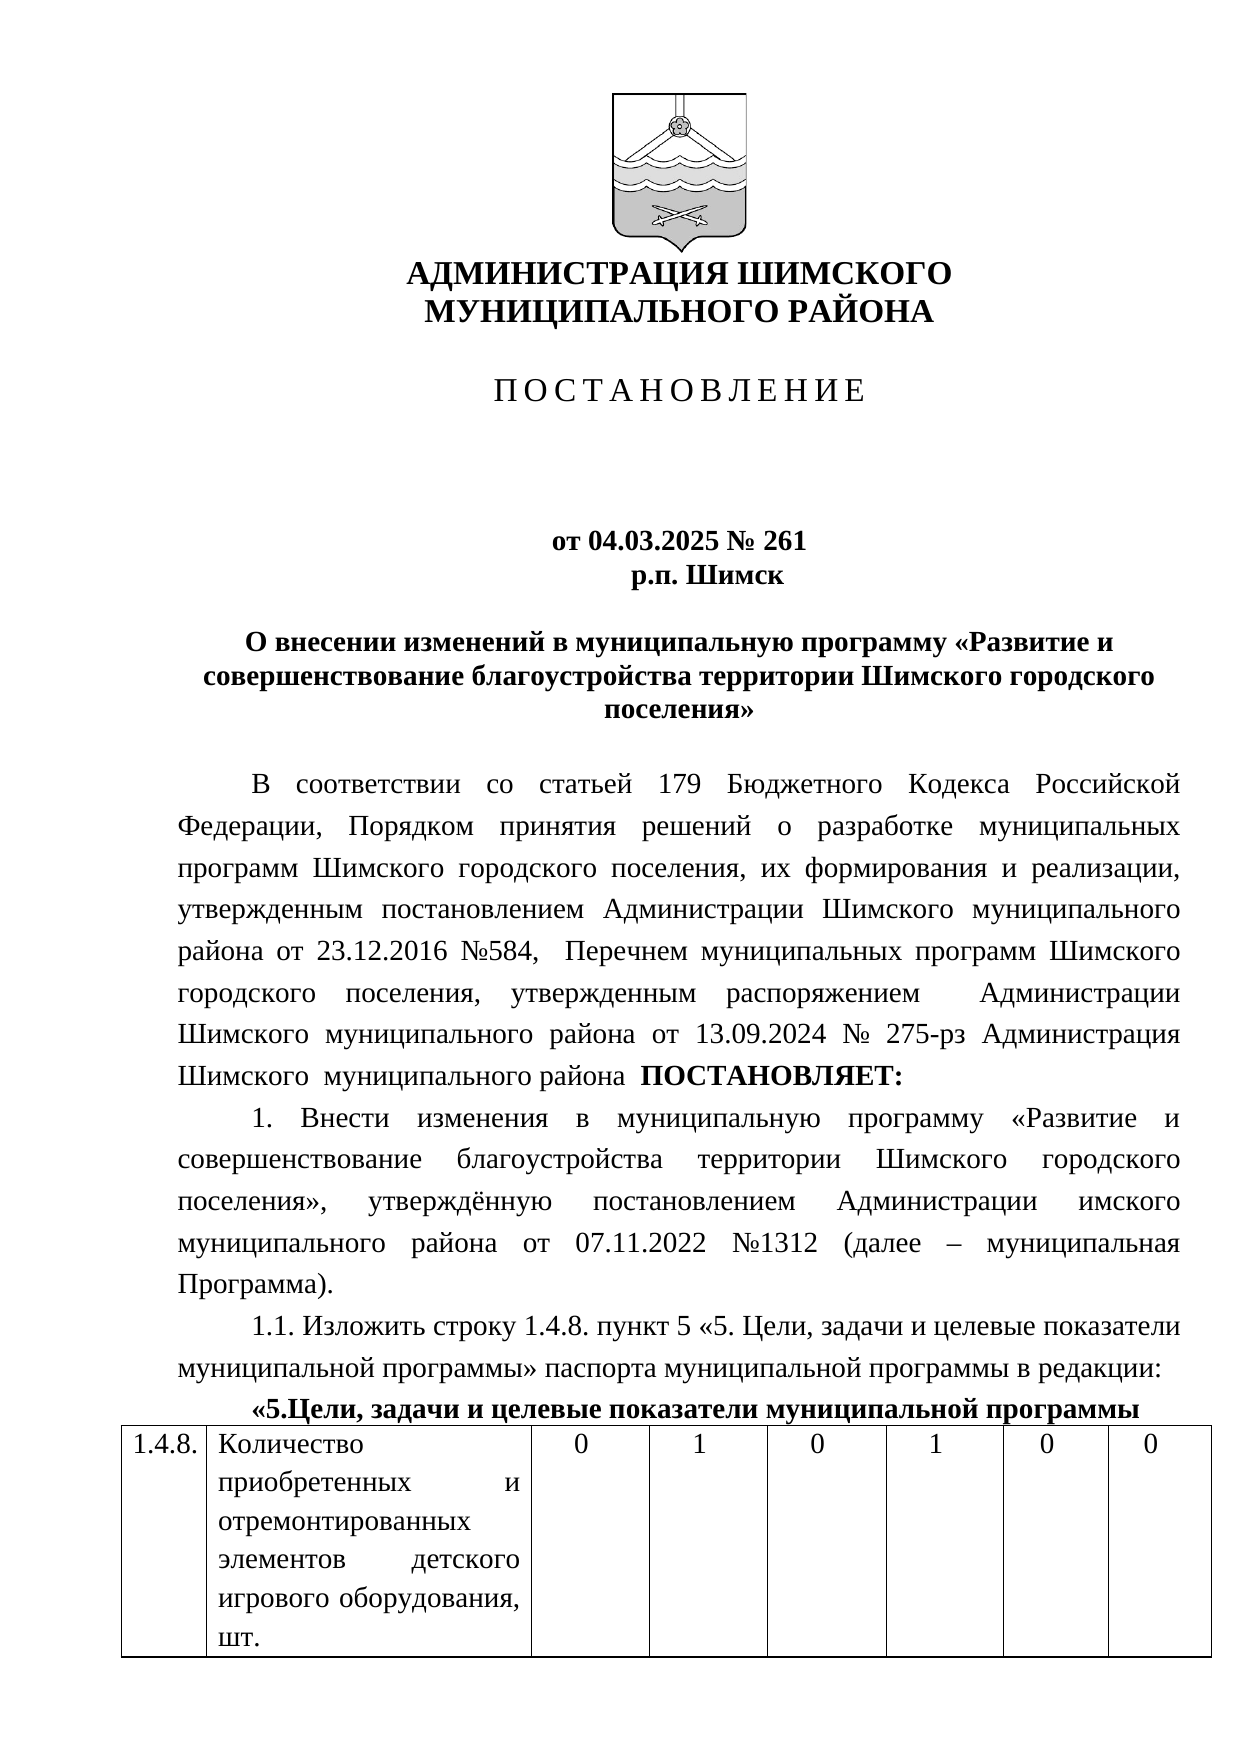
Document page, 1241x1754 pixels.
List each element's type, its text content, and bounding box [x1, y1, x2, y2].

table_header 0 [1004, 1426, 1108, 1656]
table_header 0 [768, 1426, 886, 1656]
text «5.Цели, задачи и целевые показатели муниципальной программы [177, 1383, 1181, 1425]
table_header 1.4.8. [122, 1426, 206, 1656]
text В соответствии со статьей 179 Бюджетного Кодекса Российской Федерации, Порядком принятия решений о разработке муниципальных программ Шимского городского поселения, их формирования и реализации, утвержденным постановлением Администрации Шимского муниципального района от 23.12.2016 №584, Перечнем муниципальных программ Шимского городского поселения, утвержденным распоряжением Администрации Шимского муниципального района от 13.09.2024 № 275-рз Администрация Шимского муниципального района ПОСТАНОВЛЯЕТ: [177, 758, 1181, 1092]
text от 04.03.2025 № 261 [177, 523, 1181, 557]
table_header 0 [1109, 1426, 1211, 1656]
table_header Количество приобретенных и отремонтированных элементов детского игрового оборудования, шт. [207, 1426, 531, 1656]
text О внесении изменений в муниципальную программу «Развитие и совершенствование благоустройства территории Шимского городского поселения» [177, 624, 1181, 725]
text 1.1. Изложить строку 1.4.8. пункт 5 «5. Цели, задачи и целевые показатели муниципальной программы» паспорта муниципальной программы в редакции: [177, 1300, 1181, 1383]
table_header 0 [532, 1426, 649, 1656]
table_header 1 [650, 1426, 767, 1656]
table_header 1 [887, 1426, 1003, 1656]
text Администрация Шимского [177, 253, 1181, 291]
text 1. Внести изменения в муниципальную программу «Развитие и совершенствование благоустройства территории Шимского городского поселения», утверждённую постановлением Администрации имского муниципального района от 07.11.2022 №1312 (далее – муниципальная Программа). [177, 1092, 1181, 1300]
text ПОСТАНОВЛЕНИЕ [177, 358, 1181, 408]
text р.п. Шимск [177, 557, 1181, 591]
text муниципального района [177, 291, 1181, 330]
